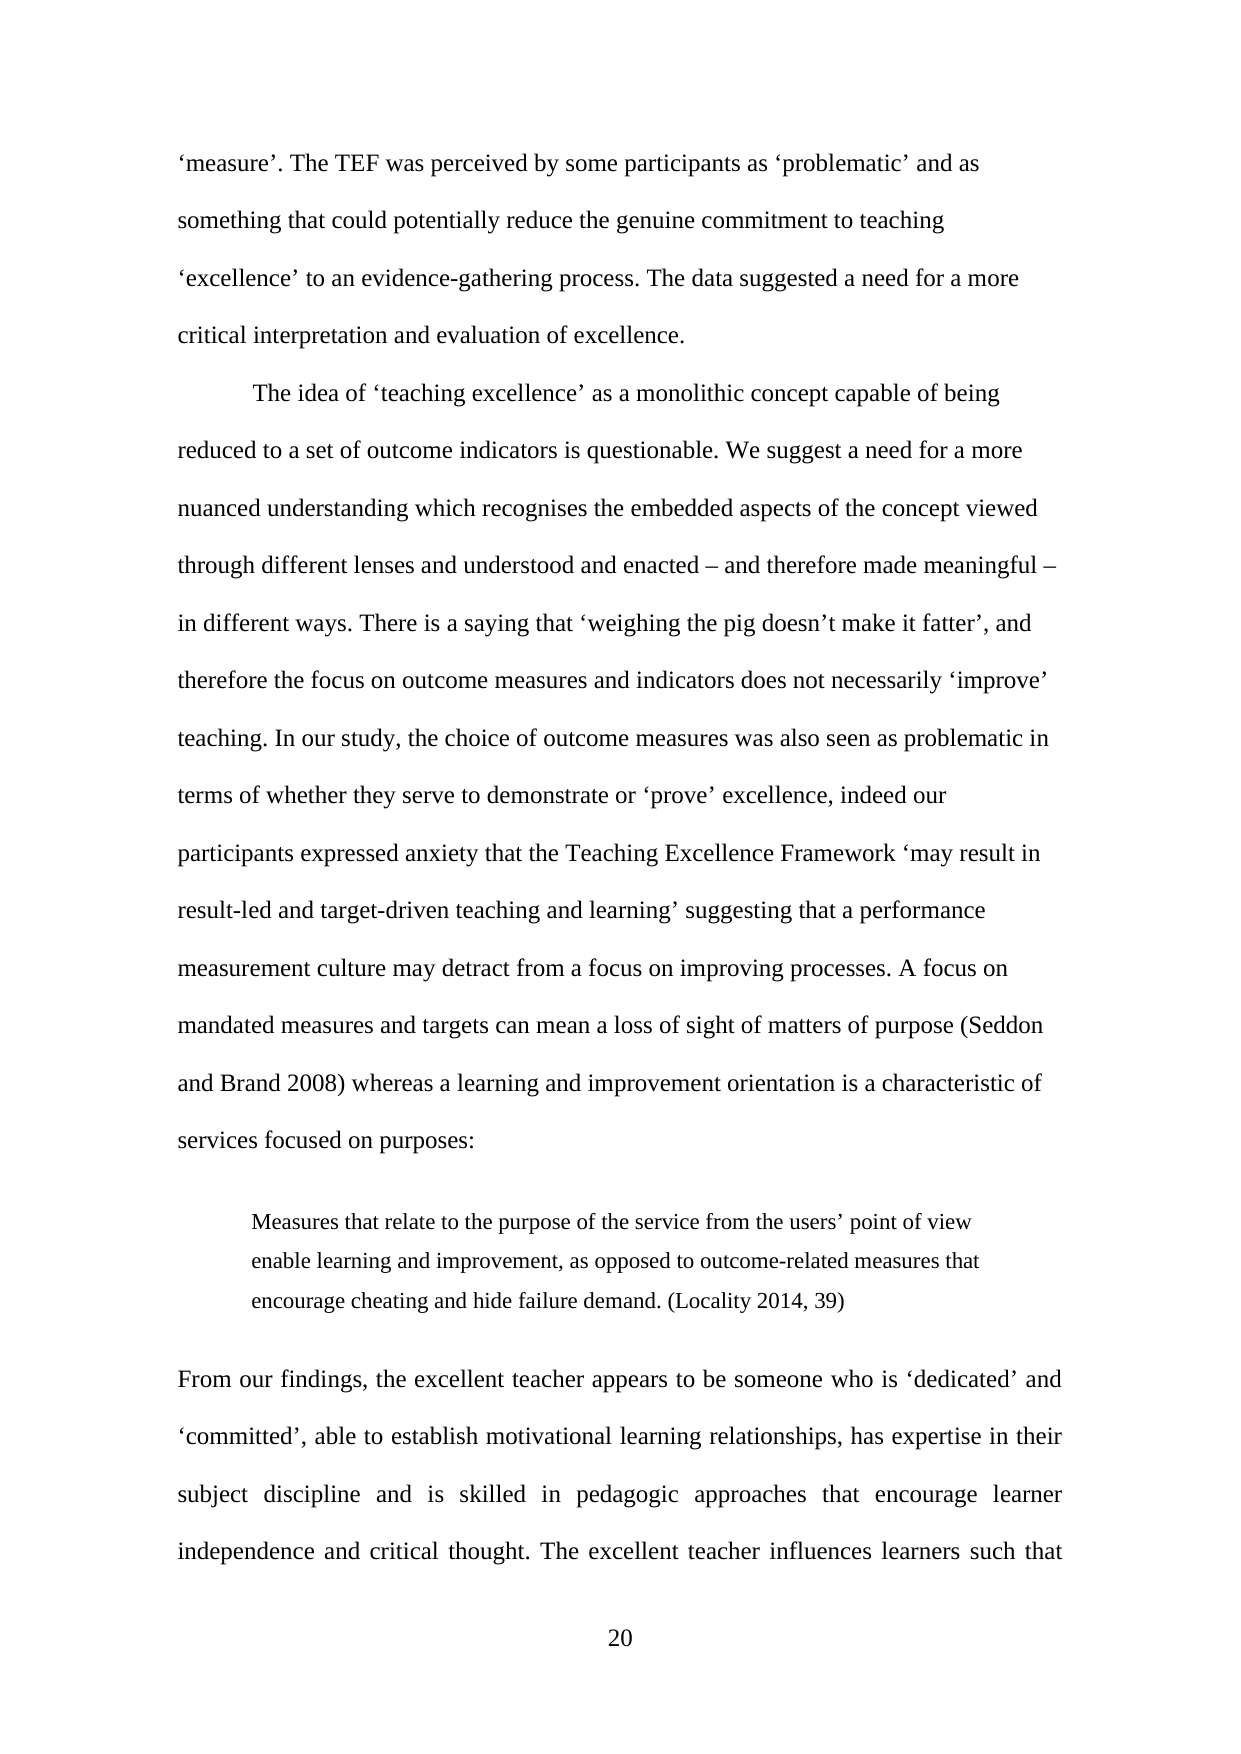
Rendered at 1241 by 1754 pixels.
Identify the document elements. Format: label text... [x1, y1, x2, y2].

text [177, 1364, 1063, 1565]
text The idea of ‘teaching excellence’ as a monolithic concept capable of being reduced to a set of outcome indicators is questionable. We suggest a need for a more nuanced understanding which recognises the embedded aspects of the concept viewed through different lenses and understood and enacted – and therefore made meaningful – in different ways. There is a saying that ‘weighing the pig doesn’t make it fatter’, and therefore the focus on outcome measures and indicators does not necessarily ‘improve’ teaching. In our study, the choice of outcome measures was also seen as problematic in terms of whether they serve to demonstrate or ‘prove’ excellence, indeed our participants expressed anxiety that the Teaching Excellence Framework ‘may result in result-led and target-driven teaching and learning’ suggesting that a performance measurement culture may detract from a focus on improving processes. A focus on mandated measures and targets can mean a loss of sight of matters of purpose (Seddon and Brand 2008) whereas a learning and improvement orientation is a characteristic of services focused on purposes: [177, 378, 1063, 1154]
text Measures that relate to the purpose of the service from the users’ point of view enable learning and improvement, as opposed to outcome-related measures that encourage cheating and hide failure demand. (Locality 2014, 39) [251, 1208, 1019, 1313]
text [177, 148, 1063, 349]
